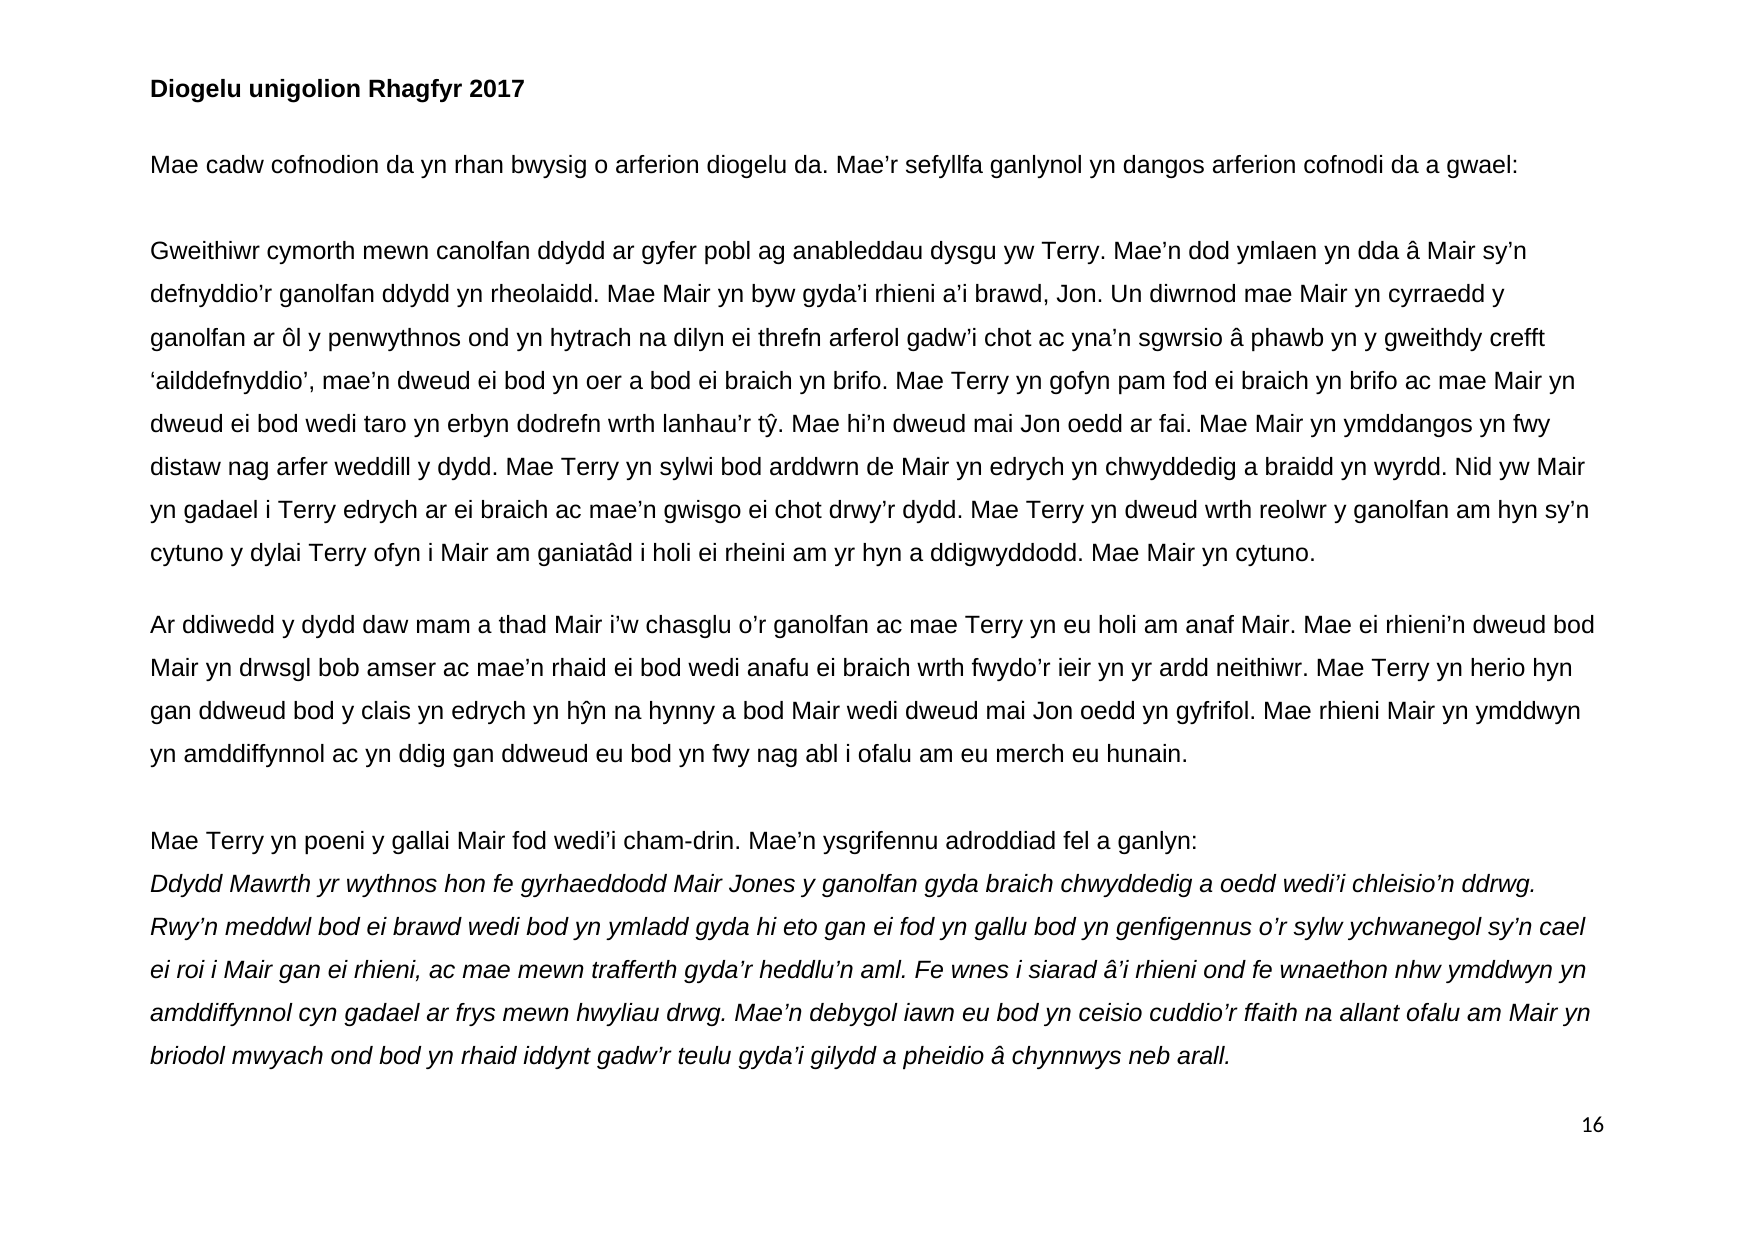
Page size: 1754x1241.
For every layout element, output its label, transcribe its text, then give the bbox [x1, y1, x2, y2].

text Mae Terry yn poeni y gallai Mair fod wedi’i cham-drin. Mae’n ysgrifennu adroddiad fel a ganlyn: [150, 826, 1604, 854]
text Ar ddiwedd y dydd daw mam a thad Mair i’w chasglu o’r ganolfan ac mae Terry yn eu holi am anaf Mair. Mae ei rhieni’n dweud bod Mair yn drwsgl bob amser ac mae’n rhaid ei bod wedi anafu ei braich wrth fwydo’r ieir yn yr ardd neithiwr. Mae Terry yn herio hyn gan ddweud bod y clais yn edrych yn hŷn na hynny a bod Mair wedi dweud mai Jon oedd yn gyfrifol. Mae rhieni Mair yn ymddwyn yn amddiffynnol ac yn ddig gan ddweud eu bod yn fwy nag abl i ofalu am eu merch eu hunain. [150, 610, 1604, 768]
text Gweithiwr cymorth mewn canolfan ddydd ar gyfer pobl ag anableddau dysgu yw Terry. Mae’n dod ymlaen yn dda â Mair sy’n defnyddio’r ganolfan ddydd yn rheolaidd. Mae Mair yn byw gyda’i rhieni a’i brawd, Jon. Un diwrnod mae Mair yn cyrraedd y ganolfan ar ôl y penwythnos ond yn hytrach na dilyn ei threfn arferol gadw’i chot ac yna’n sgwrsio â phawb yn y gweithdy crefft ‘ailddefnyddio’, mae’n dweud ei bod yn oer a bod ei braich yn brifo. Mae Terry yn gofyn pam fod ei braich yn brifo ac mae Mair yn dweud ei bod wedi taro yn erbyn dodrefn wrth lanhau’r tŷ. Mae hi’n dweud mai Jon oedd ar fai. Mae Mair yn ymddangos yn fwy distaw nag arfer weddill y dydd. Mae Terry yn sylwi bod arddwrn de Mair yn edrych yn chwyddedig a braidd yn wyrdd. Nid yw Mair yn gadael i Terry edrych ar ei braich ac mae’n gwisgo ei chot drwy’r dydd. Mae Terry yn dweud wrth reolwr y ganolfan am hyn sy’n cytuno y dylai Terry ofyn i Mair am ganiatâd i holi ei rheini am yr hyn a ddigwyddodd. Mae Mair yn cytuno. [150, 236, 1604, 567]
text Mae cadw cofnodion da yn rhan bwysig o arferion diogelu da. Mae’r sefyllfa ganlynol yn dangos arferion cofnodi da a gwael: [150, 150, 1604, 179]
text Ddydd Mawrth yr wythnos hon fe gyrhaeddodd Mair Jones y ganolfan gyda braich chwyddedig a oedd wedi’i chleisio’n ddrwg. Rwy’n meddwl bod ei brawd wedi bod yn ymladd gyda hi eto gan ei fod yn gallu bod yn genfigennus o’r sylw ychwanegol sy’n cael ei roi i Mair gan ei rhieni, ac mae mewn trafferth gyda’r heddlu’n aml. Fe wnes i siarad â’i rhieni ond fe wnaethon nhw ymddwyn yn amddiffynnol cyn gadael ar frys mewn hwyliau drwg. Mae’n debygol iawn eu bod yn ceisio cuddio’r ffaith na allant ofalu am Mair yn briodol mwyach ond bod yn rhaid iddynt gadw’r teulu gyda’i gilydd a pheidio â chynnwys neb arall. [150, 869, 1604, 1070]
